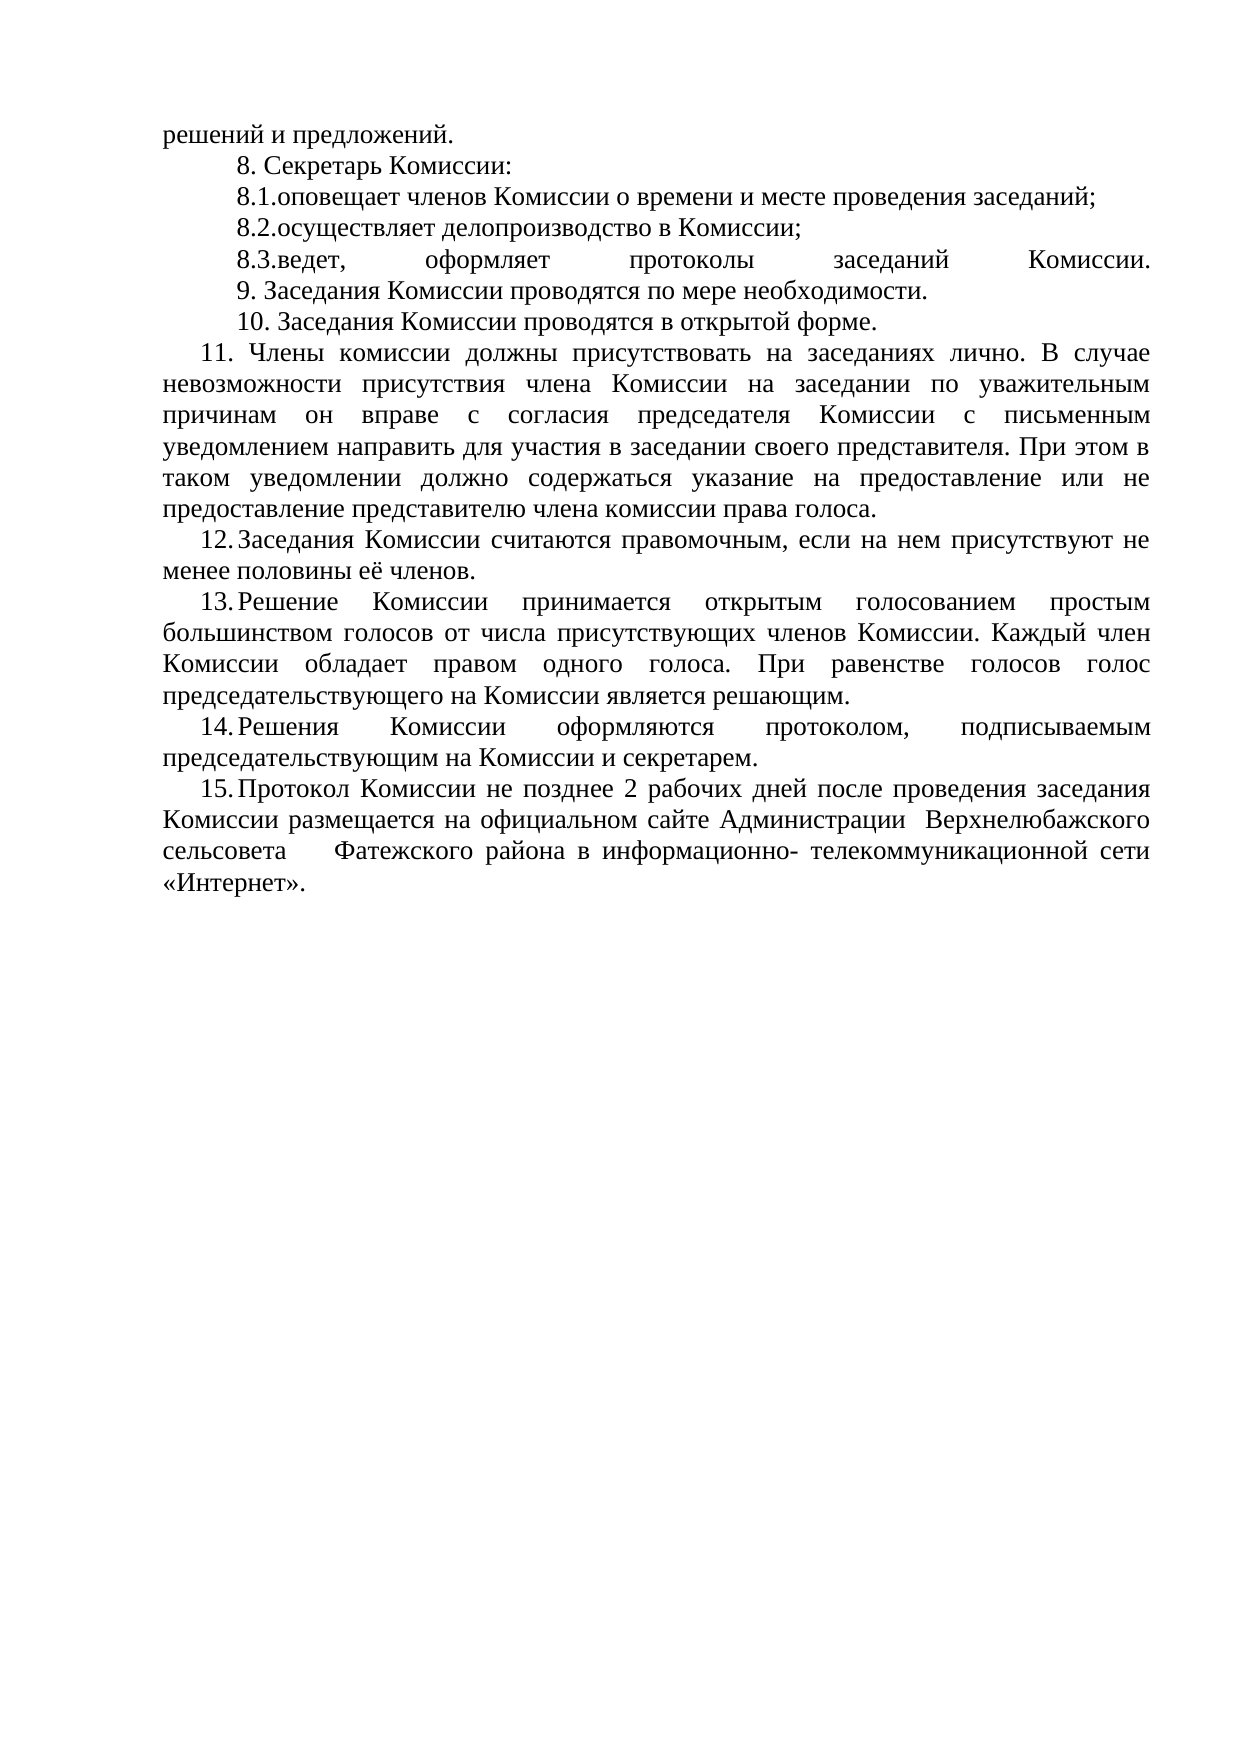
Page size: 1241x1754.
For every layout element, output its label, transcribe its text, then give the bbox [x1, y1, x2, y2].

list Решения Комиссии оформляются протоколом, подписываемым председательствующим на Комиссии и секретарем. [162, 710, 1152, 772]
text 8.3.ведет, оформляет протоколы заседаний Комиссии. 9. Заседания Комиссии проводятся по мере необходимости. [236, 243, 1152, 305]
text 8. Секретарь Комиссии: [162, 149, 1152, 180]
list Решение Комиссии принимается открытым голосованием простым большинством голосов от числа присутствующих членов Комиссии. Каждый член Комиссии обладает правом одного голоса. При равенстве голосов голос председательствующего на Комиссии является решающим. [162, 585, 1152, 710]
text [162, 118, 1152, 149]
text 8.1.оповещает членов Комиссии о времени и месте проведения заседаний; [162, 180, 1152, 212]
text 11. Члены комиссии должны присутствовать на заседаниях лично. В случае невозможности присутствия члена Комиссии на заседании по уважительным причинам он вправе с согласия председателя Комиссии с письменным уведомлением направить для участия в заседании своего представителя. При этом в таком уведомлении должно содержаться указание на предоставление или не предоставление представителю члена комиссии права голоса. [162, 336, 1152, 523]
list Заседания Комиссии считаются правомочным, если на нем присутствуют не менее половины её членов. [162, 523, 1152, 585]
text 8.2.осуществляет делопроизводство в Комиссии; [162, 212, 1152, 243]
list Протокол Комиссии не позднее 2 рабочих дней после проведения заседания Комиссии размещается на официальном сайте Администрации Верхнелюбажского сельсовета Фатежского района в информационно- телекоммуникационной сети «Интернет». [162, 772, 1152, 897]
text 10. Заседания Комиссии проводятся в открытой форме. [162, 305, 1152, 336]
